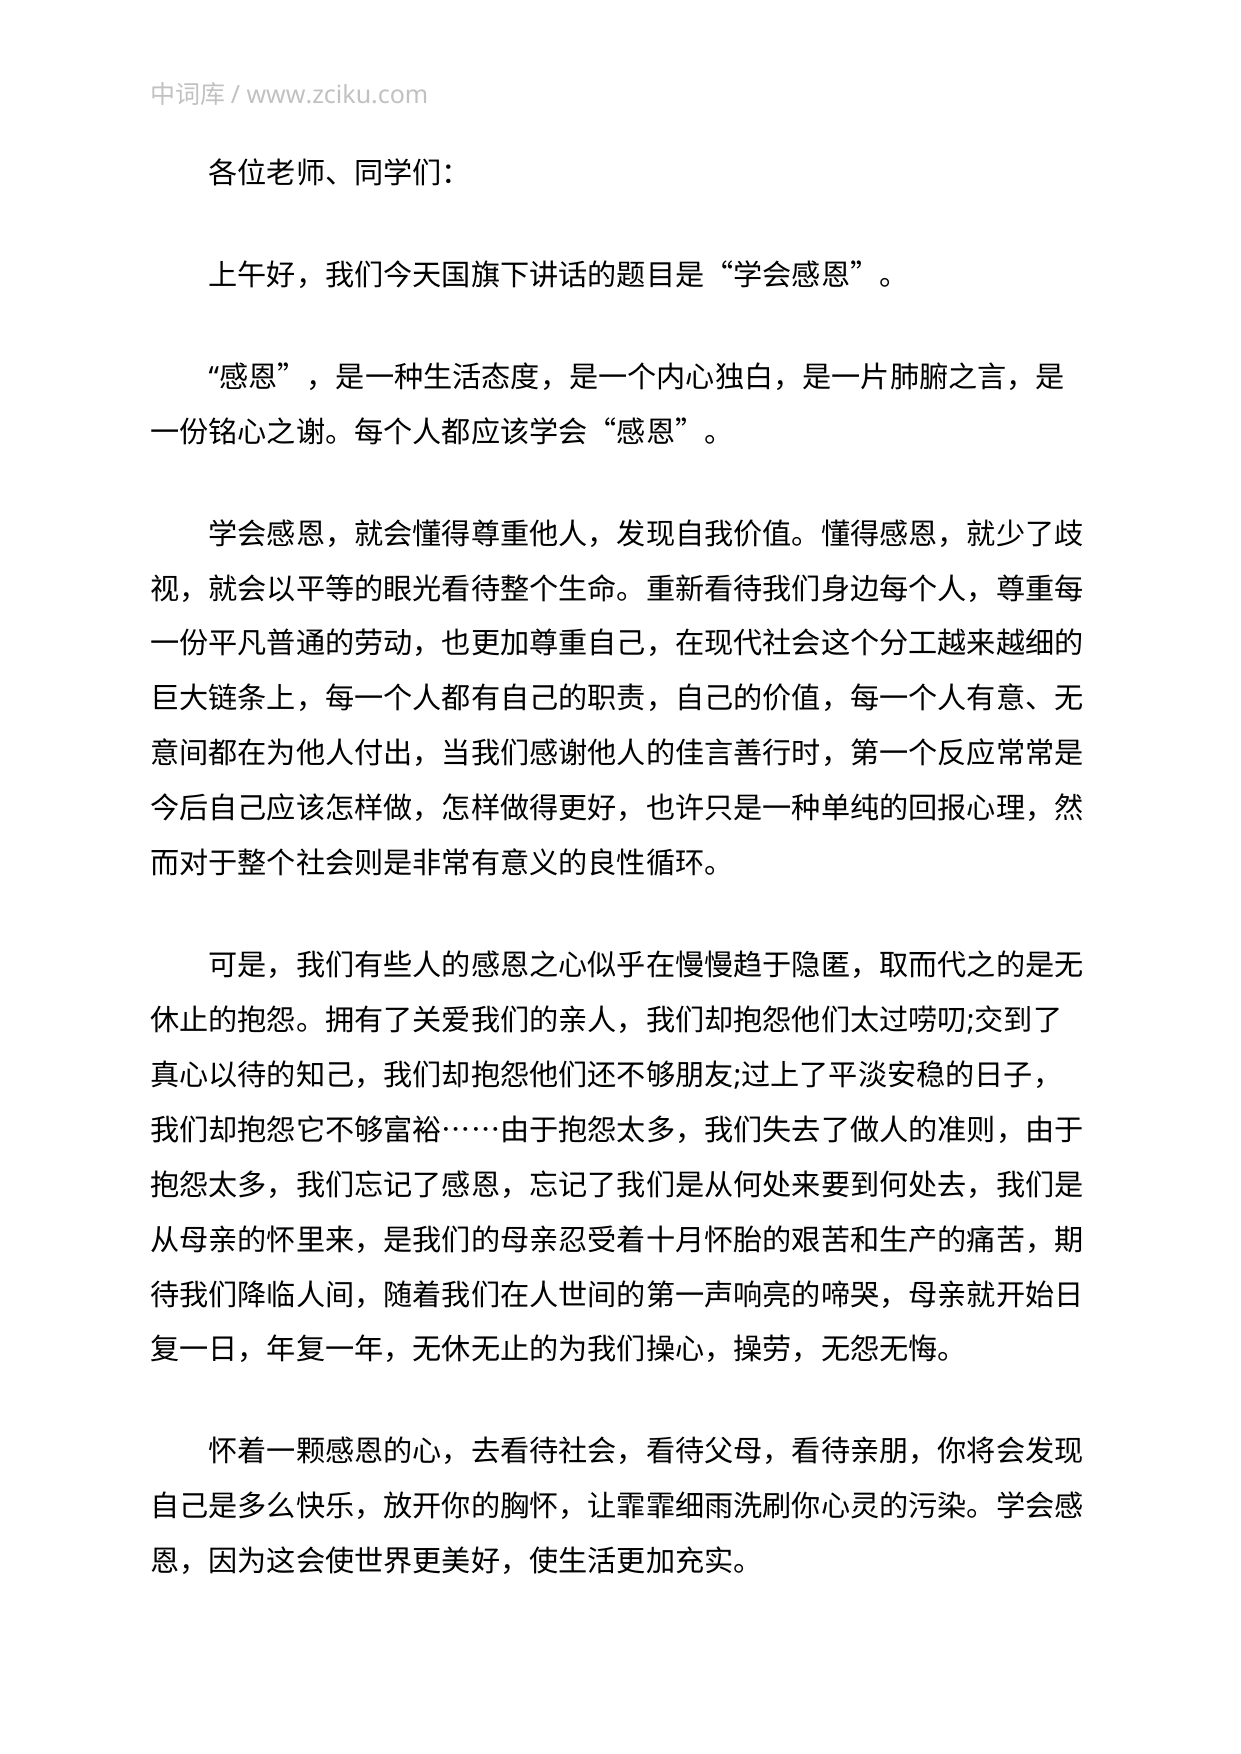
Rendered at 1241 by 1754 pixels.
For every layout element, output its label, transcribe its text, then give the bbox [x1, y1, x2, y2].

text 上午好，我们今天国旗下讲话的题目是“学会感恩”。 [150, 252, 1090, 294]
text 各位老师、同学们： [150, 150, 1090, 192]
text 可是，我们有些人的感恩之心似乎在慢慢趋于隐匿，取而代之的是无休止的抱怨。拥有了关爱我们的亲人，我们却抱怨他们太过唠叨;交到了真心以待的知己，我们却抱怨他们还不够朋友;过上了平淡安稳的日子，我们却抱怨它不够富裕……由于抱怨太多，我们失去了做人的准则，由于抱怨太多，我们忘记了感恩，忘记了我们是从何处来要到何处去，我们是从母亲的怀里来，是我们的母亲忍受着十月怀胎的艰苦和生产的痛苦，期待我们降临人间，随着我们在人世间的第一声响亮的啼哭，母亲就开始日复一日，年复一年，无休无止的为我们操心，操劳，无怨无悔。 [150, 941, 1090, 1368]
text “感恩”，是一种生活态度，是一个内心独白，是一片肺腑之言，是一份铭心之谢。每个人都应该学会“感恩”。 [150, 353, 1090, 451]
text 学会感恩，就会懂得尊重他人，发现自我价值。懂得感恩，就少了歧视，就会以平等的眼光看待整个生命。重新看待我们身边每个人，尊重每一份平凡普通的劳动，也更加尊重自己，在现代社会这个分工越来越细的巨大链条上，每一个人都有自己的职责，自己的价值，每一个人有意、无意间都在为他人付出，当我们感谢他人的佳言善行时，第一个反应常常是今后自己应该怎样做，怎样做得更好，也许只是一种单纯的回报心理，然而对于整个社会则是非常有意义的良性循环。 [150, 510, 1090, 882]
text 怀着一颗感恩的心，去看待社会，看待父母，看待亲朋，你将会发现自己是多么快乐，放开你的胸怀，让霏霏细雨洗刷你心灵的污染。学会感恩，因为这会使世界更美好，使生活更加充实。 [150, 1428, 1090, 1580]
